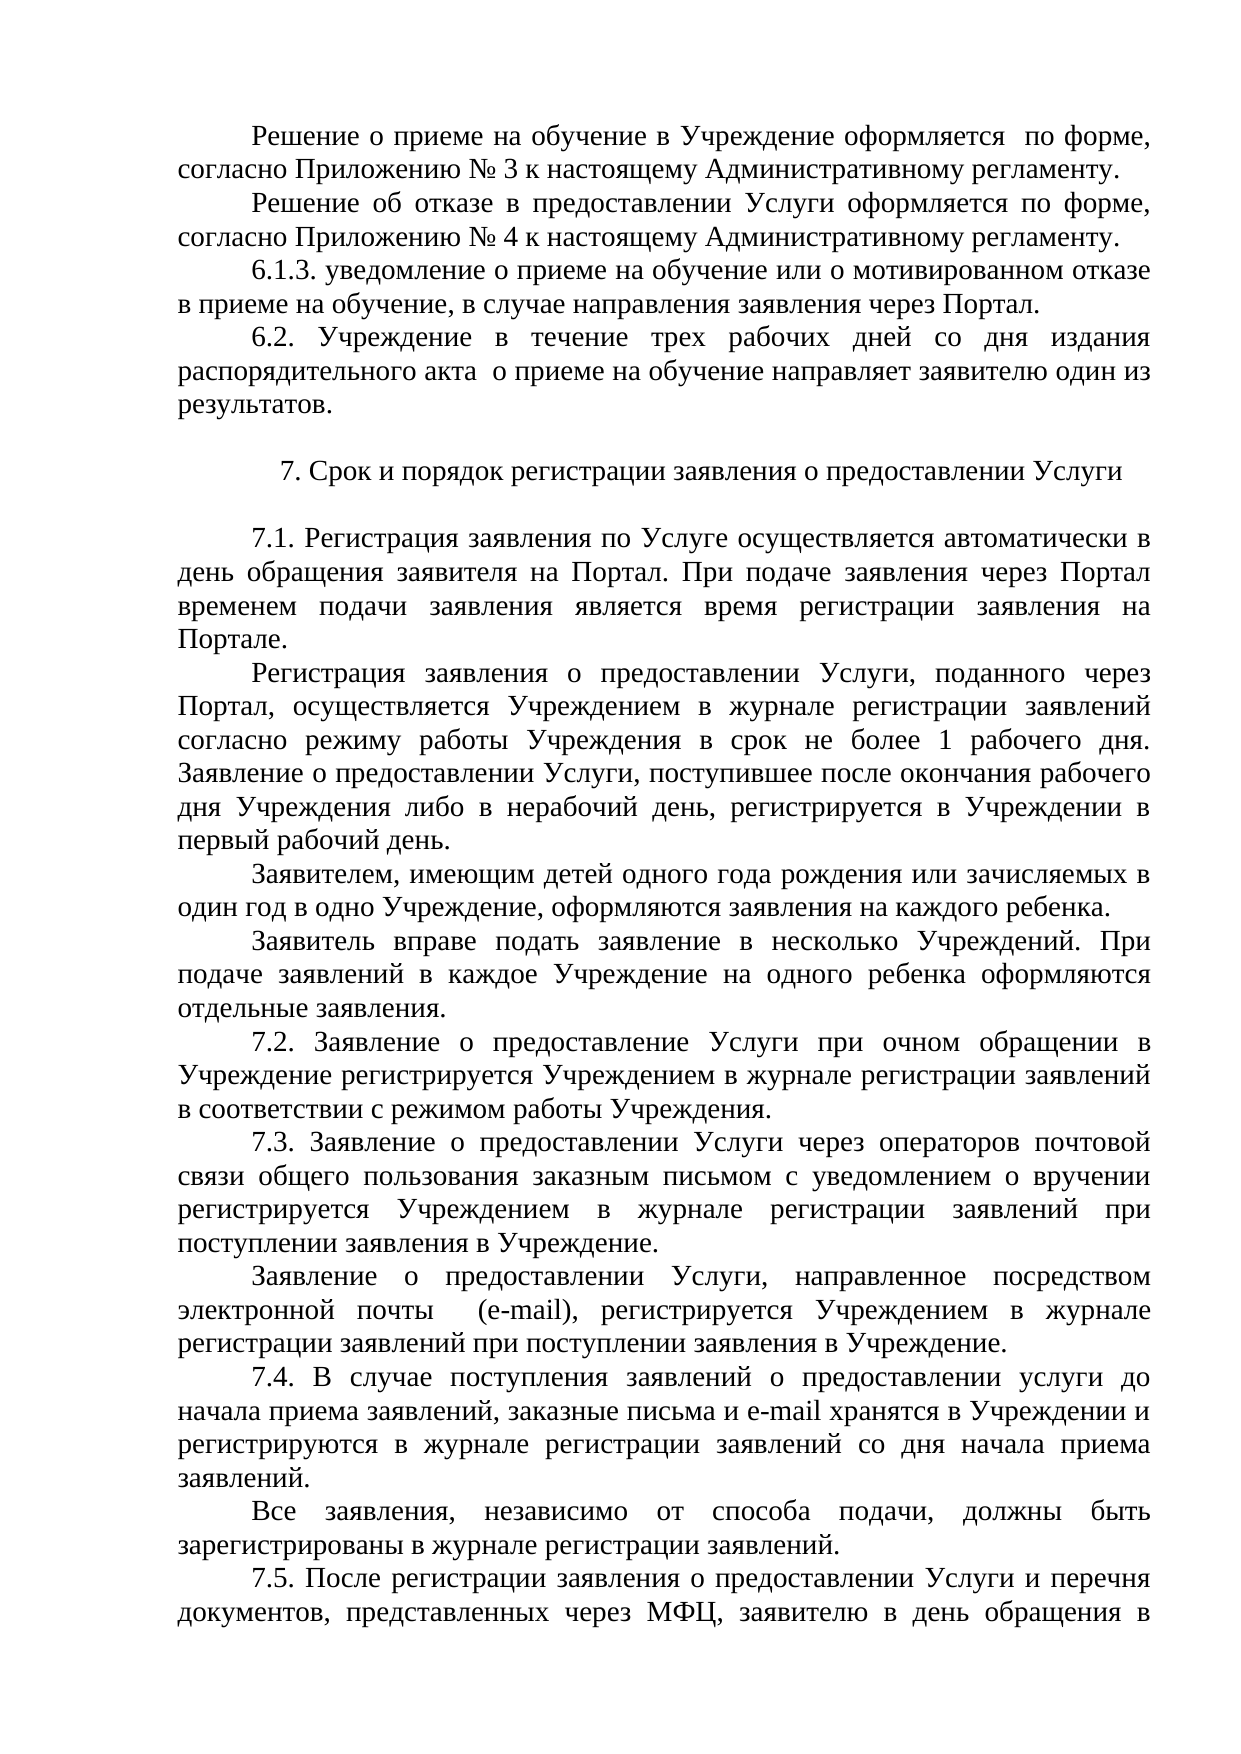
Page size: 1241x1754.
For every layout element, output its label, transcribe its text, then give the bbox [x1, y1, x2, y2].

text 7.1. Регистрация заявления по Услуге осуществляется автоматически в день обращения заявителя на Портал. При подаче заявления через Портал временем подачи заявления является время регистрации заявления на Портале. [177, 521, 1152, 655]
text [177, 1560, 1152, 1627]
text Регистрация заявления о предоставлении Услуги, поданного через Портал, осуществляется Учреждением в журнале регистрации заявлений согласно режиму работы Учреждения в срок не более 1 рабочего дня. Заявление о предоставлении Услуги, поступившее после окончания рабочего дня Учреждения либо в нерабочий день, регистрируется в Учреждении в первый рабочий день. [177, 655, 1152, 856]
text 7. Срок и порядок регистрации заявления о предоставлении Услуги [177, 453, 1152, 487]
text 7.3. Заявление о предоставлении Услуги через операторов почтовой связи общего пользования заказным письмом с уведомлением о вручении регистрируется Учреждением в журнале регистрации заявлений при поступлении заявления в Учреждение. [177, 1124, 1152, 1258]
text Заявление о предоставлении Услуги, направленное посредством электронной почты (e-mail), регистрируется Учреждением в журнале регистрации заявлений при поступлении заявления в Учреждение. [177, 1258, 1152, 1359]
text Заявитель вправе подать заявление в несколько Учреждений. При подаче заявлений в каждое Учреждение на одного ребенка оформляются отдельные заявления. [177, 923, 1152, 1024]
text 6.2. Учреждение в течение трех рабочих дней со дня издания распорядительного акта о приеме на обучение направляет заявителю один из результатов. [177, 319, 1152, 420]
text 6.1.3. уведомление о приеме на обучение или о мотивированном отказе в приеме на обучение, в случае направления заявления через Портал. [177, 252, 1152, 319]
text Решение о приеме на обучение в Учреждение оформляется по форме, согласно Приложению № 3 к настоящему Административному регламенту. [177, 118, 1152, 185]
text 7.4. В случае поступления заявлений о предоставлении услуги до начала приема заявлений, заказные письма и e-mail хранятся в Учреждении и регистрируются в журнале регистрации заявлений со дня начала приема заявлений. [177, 1359, 1152, 1493]
text Заявителем, имеющим детей одного года рождения или зачисляемых в один год в одно Учреждение, оформляются заявления на каждого ребенка. [177, 856, 1152, 923]
text Все заявления, независимо от способа подачи, должны быть зарегистрированы в журнале регистрации заявлений. [177, 1493, 1152, 1560]
text 7.2. Заявление о предоставление Услуги при очном обращении в Учреждение регистрируется Учреждением в журнале регистрации заявлений в соответствии с режимом работы Учреждения. [177, 1024, 1152, 1124]
text Решение об отказе в предоставлении Услуги оформляется по форме, согласно Приложению № 4 к настоящему Административному регламенту. [177, 185, 1152, 252]
